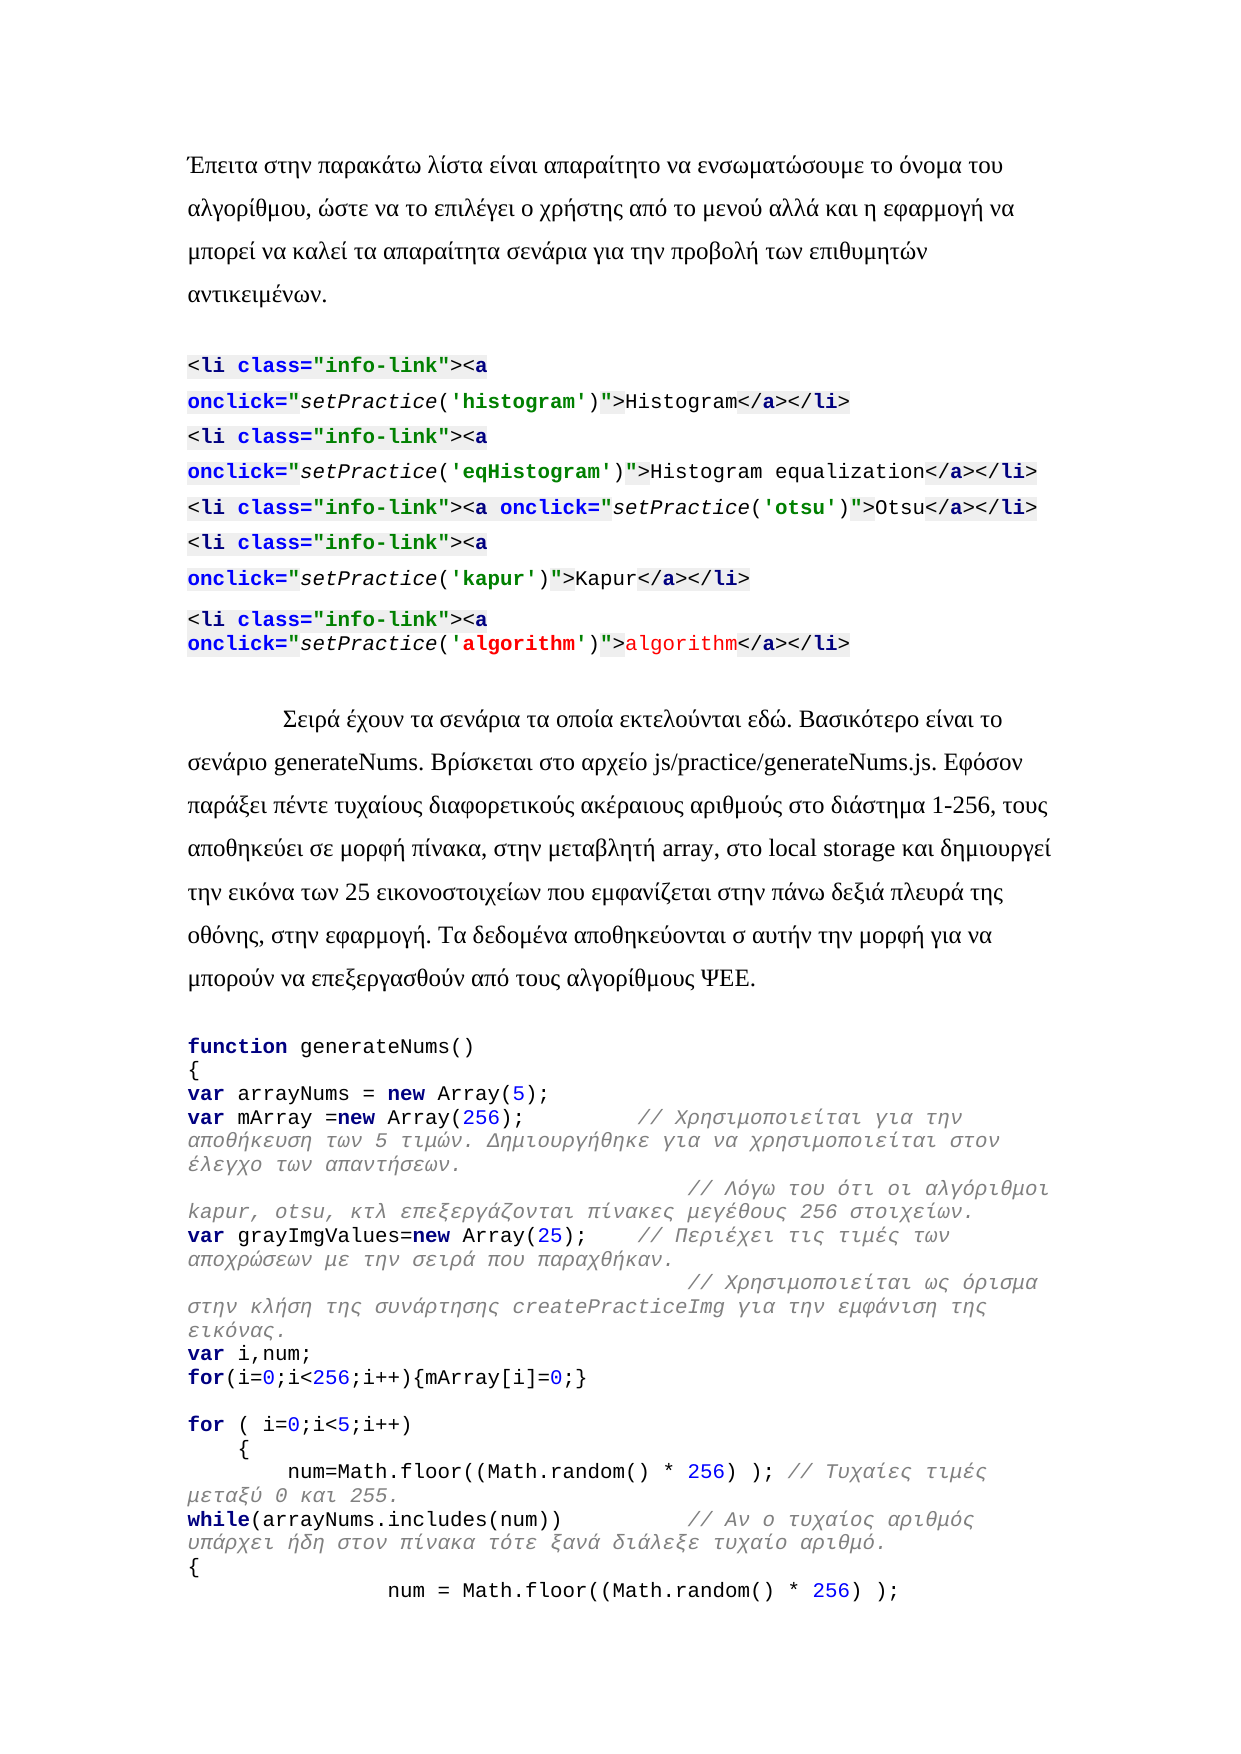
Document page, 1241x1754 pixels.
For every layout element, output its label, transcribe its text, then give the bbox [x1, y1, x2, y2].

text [187, 150, 1053, 591]
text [187, 1036, 1053, 1603]
text Σειρά έχουν τα σενάρια τα οποία εκτελούνται εδώ. Βασικότερο είναι το σενάριο generateNums. Βρίσκεται στο αρχείο js/practice/generateNums.js. Εφόσον παράξει πέντε τυχαίους διαφορετικούς ακέραιους αριθμούς στο διάστημα 1-256, τους αποθηκεύει σε μορφή πίνακα, στην μεταβλητή array, στο local storage και δημιουργεί την εικόνα των 25 εικονοστοιχείων που εμφανίζεται στην πάνω δεξιά πλευρά της οθόνης, στην εφαρμογή. Τα δεδομένα αποθηκεύονται σ αυτήν την μορφή για να μπορούν να επεξεργασθούν από τους αλγορίθμους ΨΕΕ. [187, 704, 1053, 992]
text <li class="info-link"><a onclick="setPractice('algorithm')">algorithm</a></li> [187, 609, 1053, 704]
